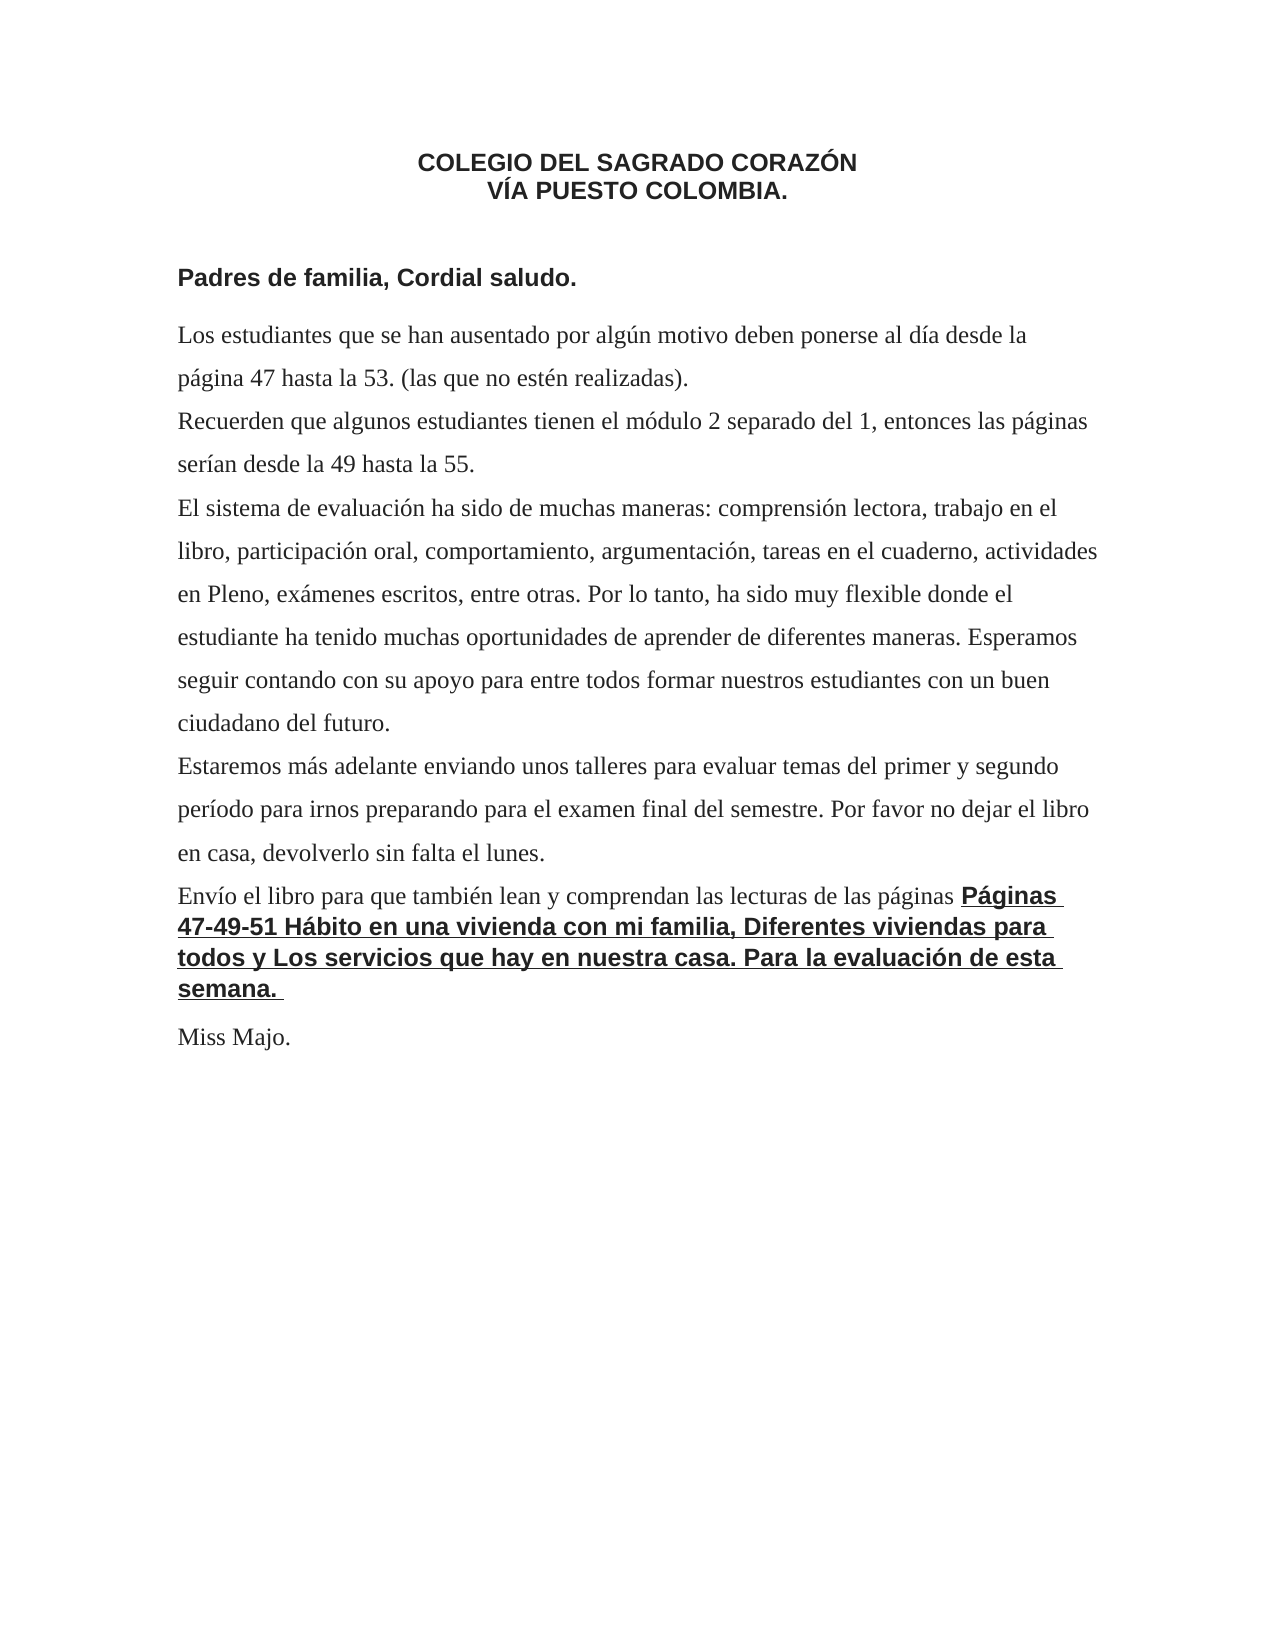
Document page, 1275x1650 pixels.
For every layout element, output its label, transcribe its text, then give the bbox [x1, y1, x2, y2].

text COLEGIO DEL SAGRADO CORAZÓN [177, 148, 1098, 176]
text Miss Majo. [177, 1022, 1098, 1050]
text Envío el libro para que también lean y comprendan las lecturas de las páginas Páginas 47-49-51 Hábito en una vivienda con mi familia, Diferentes viviendas para todos y Los servicios que hay en nuestra casa. Para la evaluación de esta semana. [177, 881, 1098, 1003]
text Estaremos más adelante enviando unos talleres para evaluar temas del primer y segundo período para irnos preparando para el examen final del semestre. Por favor no dejar el libro en casa, devolverlo sin falta el lunes. [177, 751, 1098, 866]
text Padres de familia, Cordial saludo. [177, 263, 1098, 291]
text VÍA PUESTO COLOMBIA. [177, 176, 1098, 205]
text Recuerden que algunos estudiantes tienen el módulo 2 separado del 1, entonces las páginas serían desde la 49 hasta la 55. [177, 406, 1098, 478]
text Los estudiantes que se han ausentado por algún motivo deben ponerse al día desde la página 47 hasta la 53. (las que no estén realizadas). [177, 320, 1098, 392]
text El sistema de evaluación ha sido de muchas maneras: comprensión lectora, trabajo en el libro, participación oral, comportamiento, argumentación, tareas en el cuaderno, actividades en Pleno, exámenes escritos, entre otras. Por lo tanto, ha sido muy flexible donde el estudiante ha tenido muchas oportunidades de aprender de diferentes maneras. Esperamos seguir contando con su apoyo para entre todos formar nuestros estudiantes con un buen ciudadano del futuro. [177, 493, 1098, 737]
